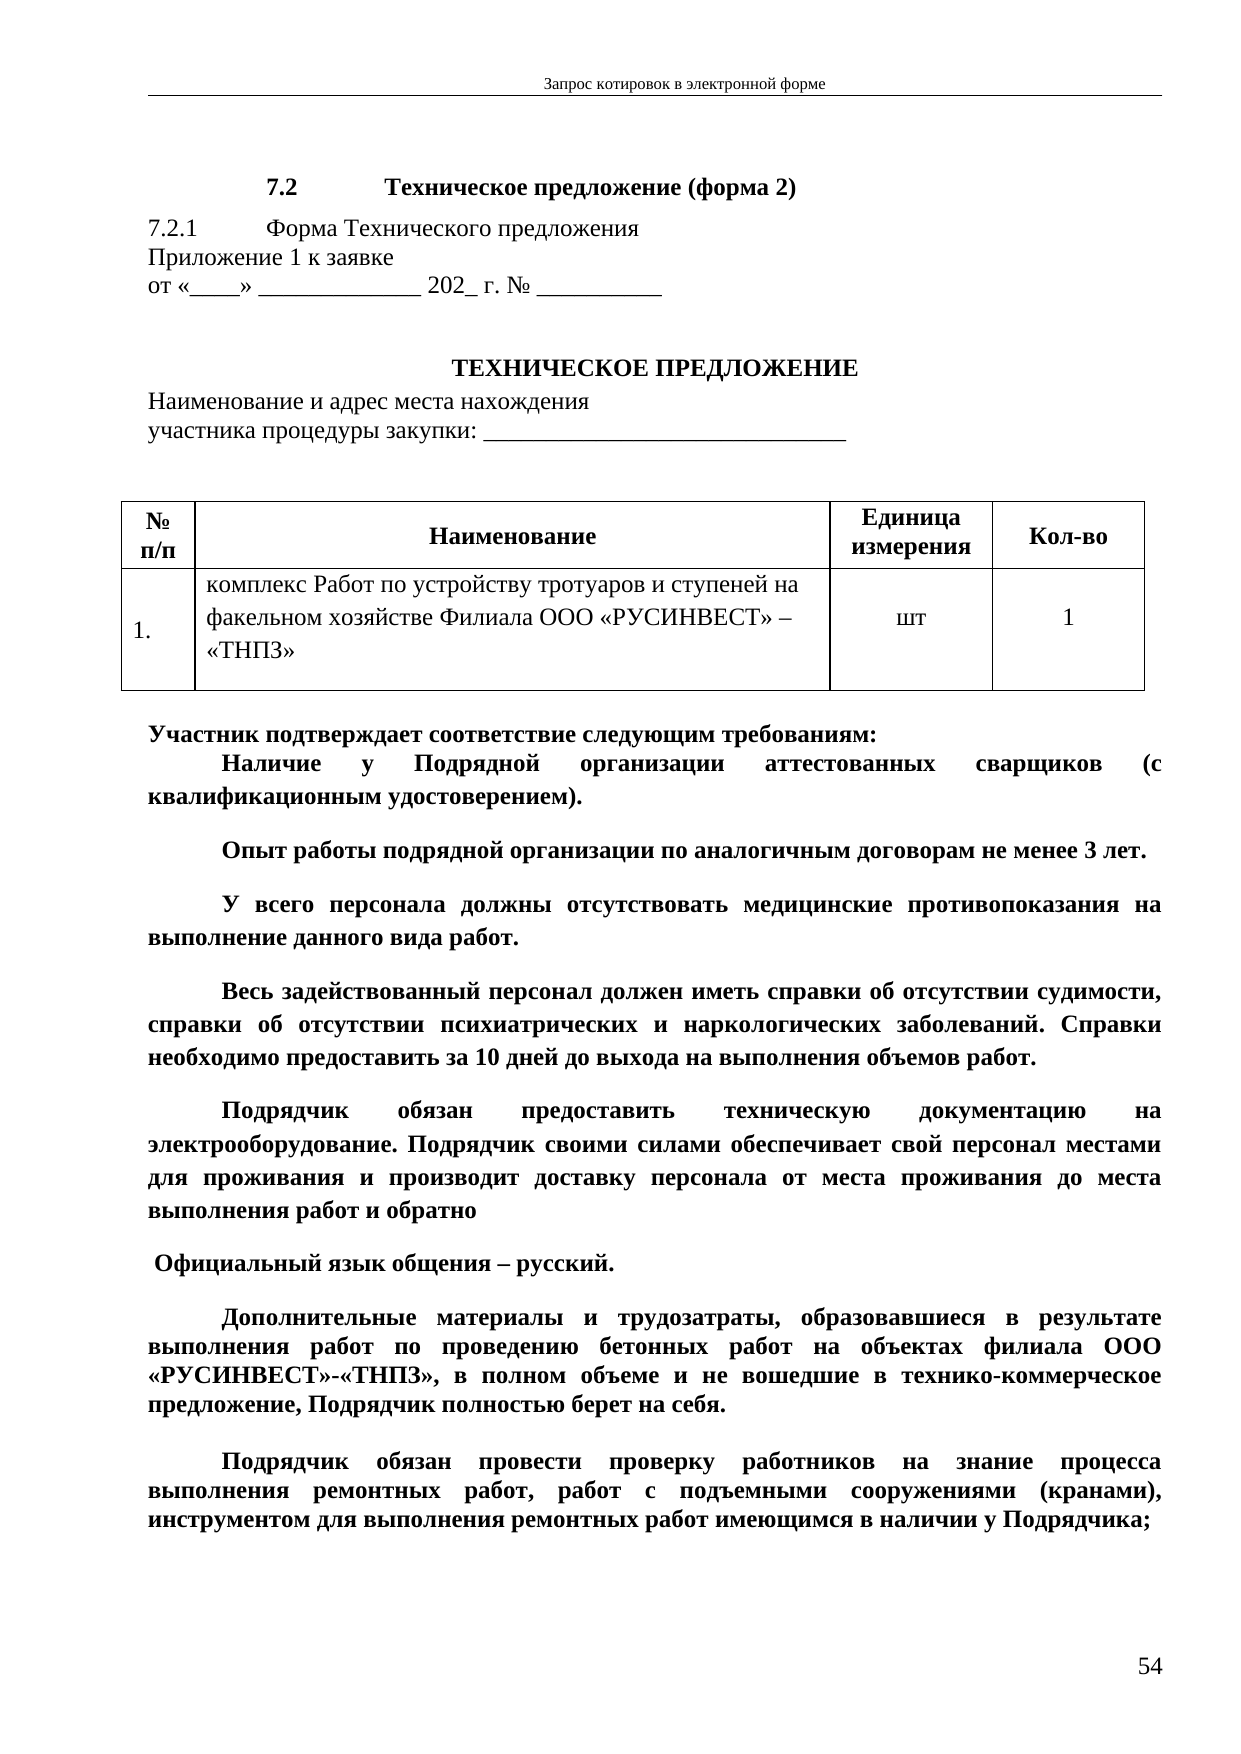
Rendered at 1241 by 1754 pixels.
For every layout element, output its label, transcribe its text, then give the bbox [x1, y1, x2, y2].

text У всего персонала должны отсутствовать медицинские противопоказания на выполнение данного вида работ. [148, 889, 1162, 951]
text Подрядчик обязан провести проверку работников на знание процесса выполнения ремонтных работ, работ с подъемными сооружениями (кранами), инструментом для выполнения ремонтных работ имеющимся в наличии у Подрядчика; [148, 1446, 1162, 1532]
list Приложение 1 к заявке от «____» _____________ 202_ г. № __________ [148, 242, 1162, 299]
table_cell [122, 569, 194, 689]
table_header Наименование [196, 502, 829, 568]
table_header Единица измерения [831, 502, 992, 568]
text участника процедуры закупки: _____________________________ [148, 415, 1162, 444]
text Опыт работы подрядной организации по аналогичным договорам не менее 3 лет. [148, 835, 1162, 864]
text Дополнительные материалы и трудозатраты, образовавшиеся в результате выполнения работ по проведению бетонных работ на объектах филиала ООО «РУСИНВЕСТ»-«ТНПЗ», в полном объеме и не вошедшие в технико-коммерческое предложение, Подрядчик полностью берет на себя. [148, 1302, 1162, 1417]
text Весь задействованный персонал должен иметь справки об отсутствии судимости, справки об отсутствии психиатрических и наркологических заболеваний. Справки необходимо предоставить за 10 дней до выхода на выполнения объемов работ. [148, 976, 1162, 1071]
list Форма Технического предложения [148, 213, 1162, 242]
table_cell комплекс Работ по устройству тротуаров и ступеней на факельном хозяйстве Филиала ООО «РУСИНВЕСТ» – «ТНПЗ» [196, 569, 829, 689]
table_header № п/п [122, 502, 194, 568]
text Официальный язык общения – русский. [148, 1248, 1162, 1277]
text Наличие у Подрядной организации аттестованных сварщиков (с квалификационным удостоверением). [148, 748, 1162, 810]
text ТЕХНИЧЕСКОЕ ПРЕДЛОЖЕНИЕ [148, 353, 1162, 382]
table_cell 1 [993, 569, 1144, 689]
table_cell шт [831, 569, 992, 689]
text Наименование и адрес места нахождения [148, 386, 1162, 415]
list Техническое предложение (форма 2) [266, 172, 1162, 201]
text Подрядчик обязан предоставить техническую документацию на электрооборудование. Подрядчик своими силами обеспечивает свой персонал местами для проживания и производит доставку персонала от места проживания до места выполнения работ и обратно [148, 1096, 1162, 1223]
list Участник подтверждает соответствие следующим требованиям: [148, 719, 1162, 748]
table_header Кол-во [993, 502, 1144, 568]
